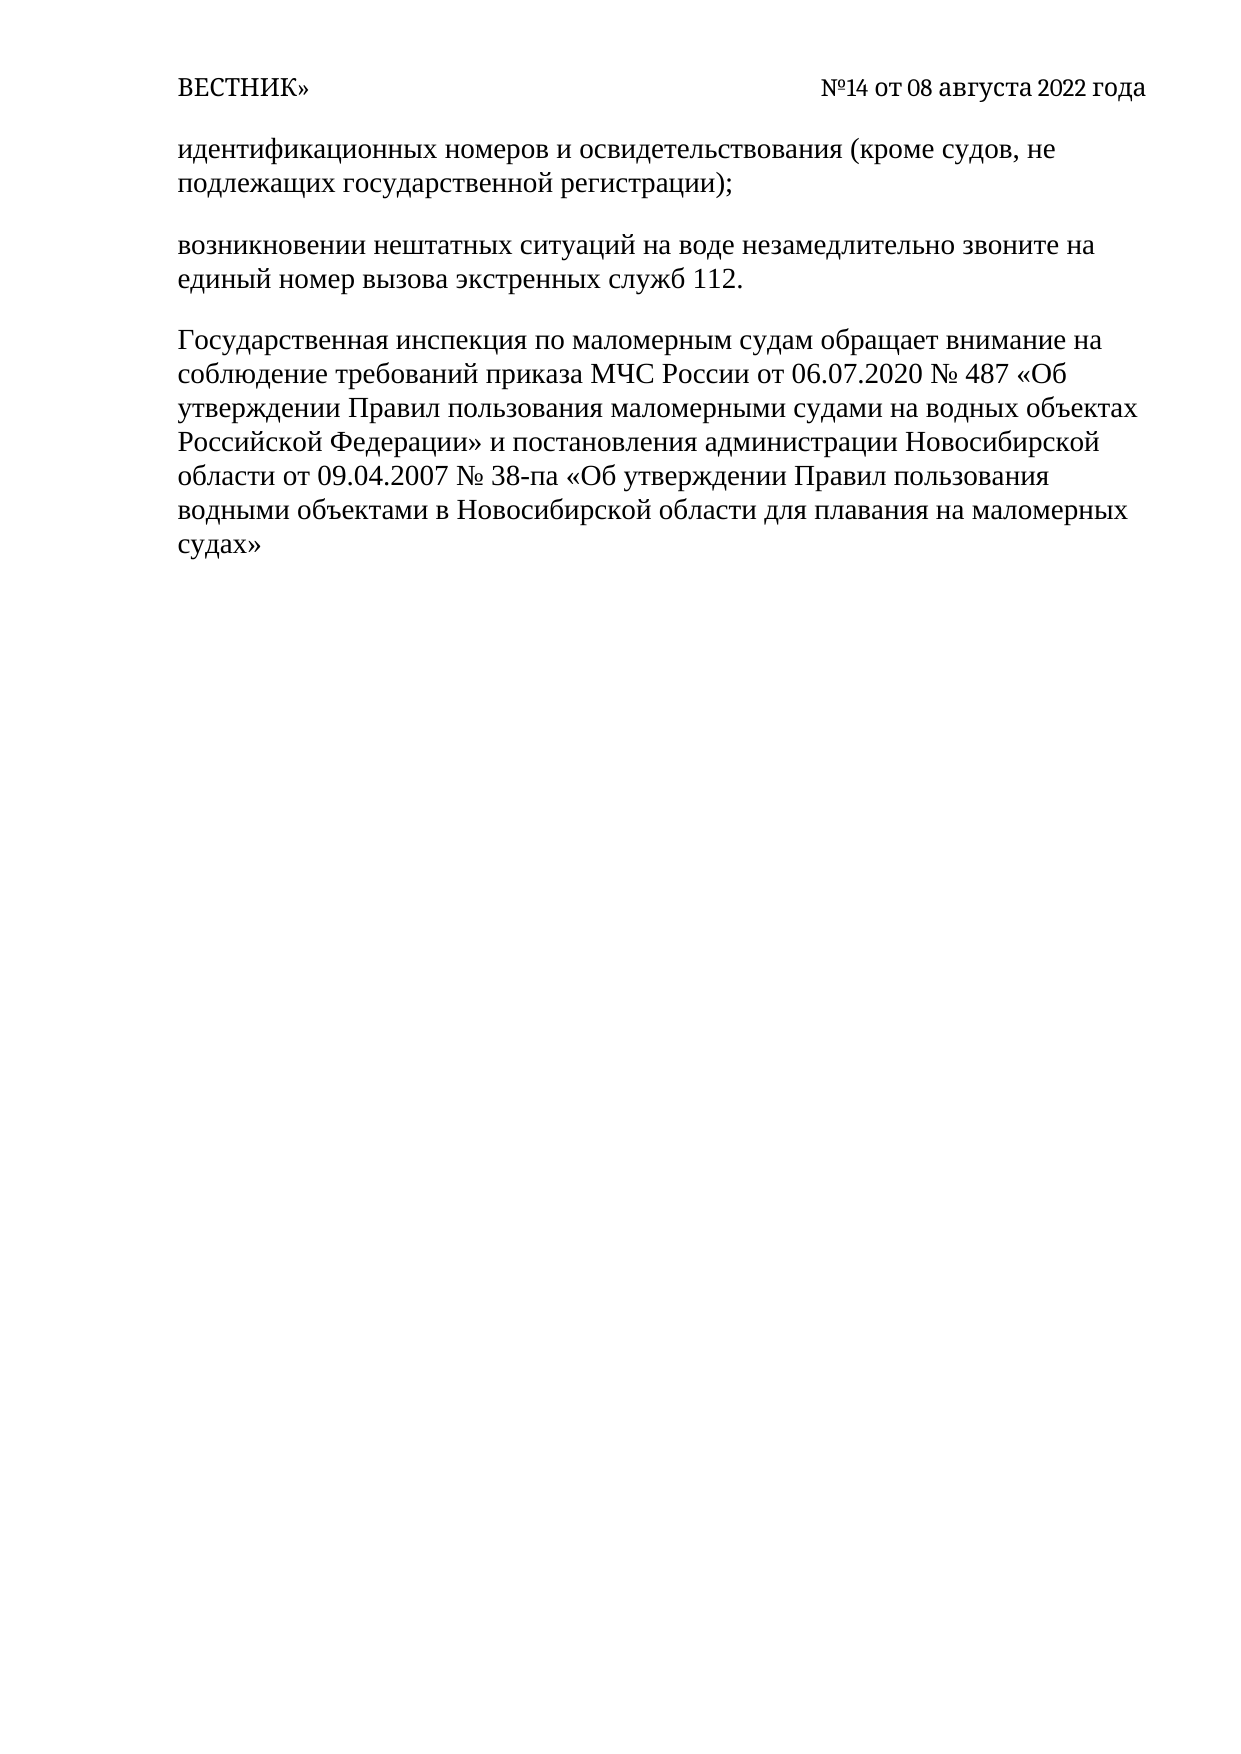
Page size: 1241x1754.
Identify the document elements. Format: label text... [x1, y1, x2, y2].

text Государственная инспекция по маломерным судам обращает внимание на соблюдение требований приказа МЧС России от 06.07.2020 № 487 «Об утверждении Правил пользования маломерными судами на водных объектах Российской Федерации» и постановления администрации Новосибирской области от 09.04.2007 № 38-па «Об утверждении Правил пользования водными объектами в Новосибирской области для плавания на маломерных судах» [177, 322, 1152, 559]
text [177, 131, 1152, 199]
text возникновении нештатных ситуаций на воде незамедлительно звоните на единый номер вызова экстренных служб 112. [177, 227, 1152, 294]
